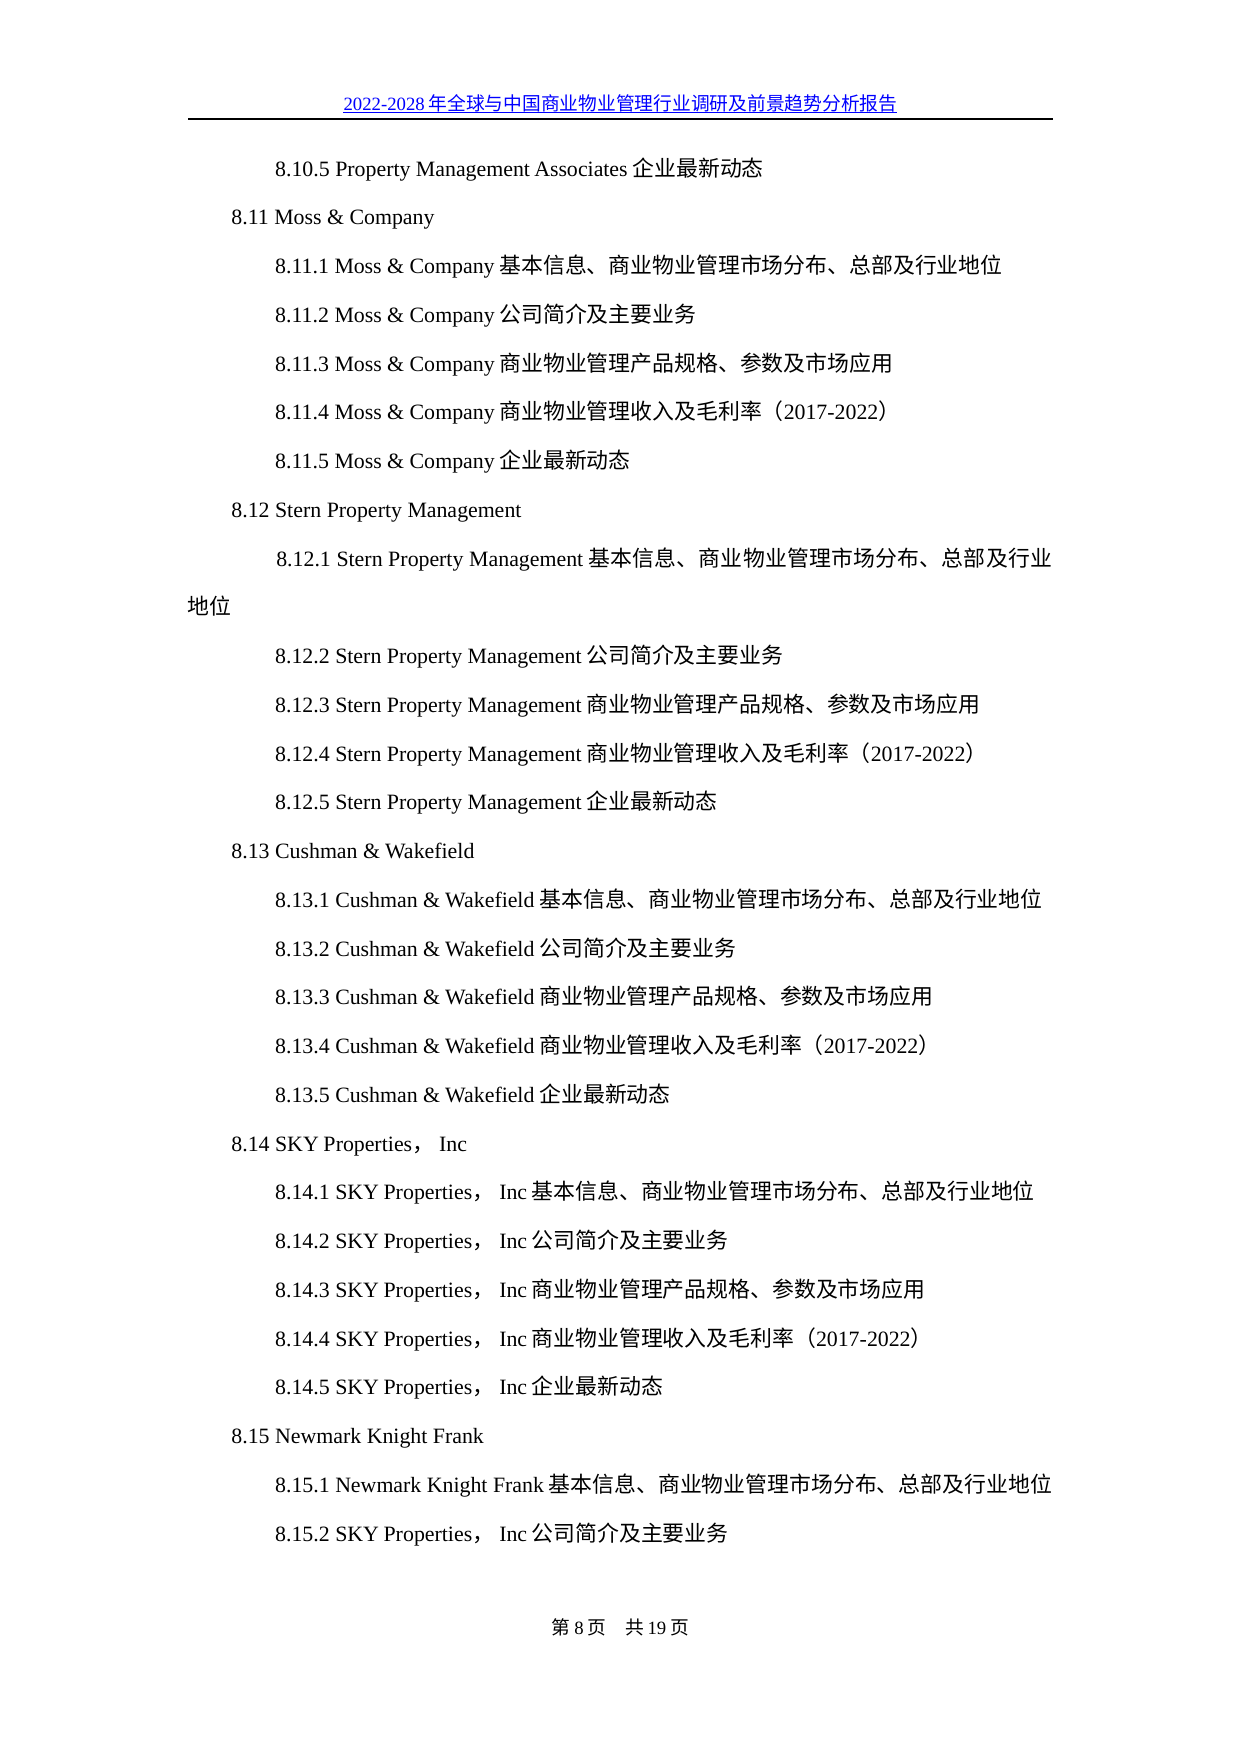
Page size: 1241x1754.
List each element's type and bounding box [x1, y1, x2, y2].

text [187, 150, 1053, 1548]
